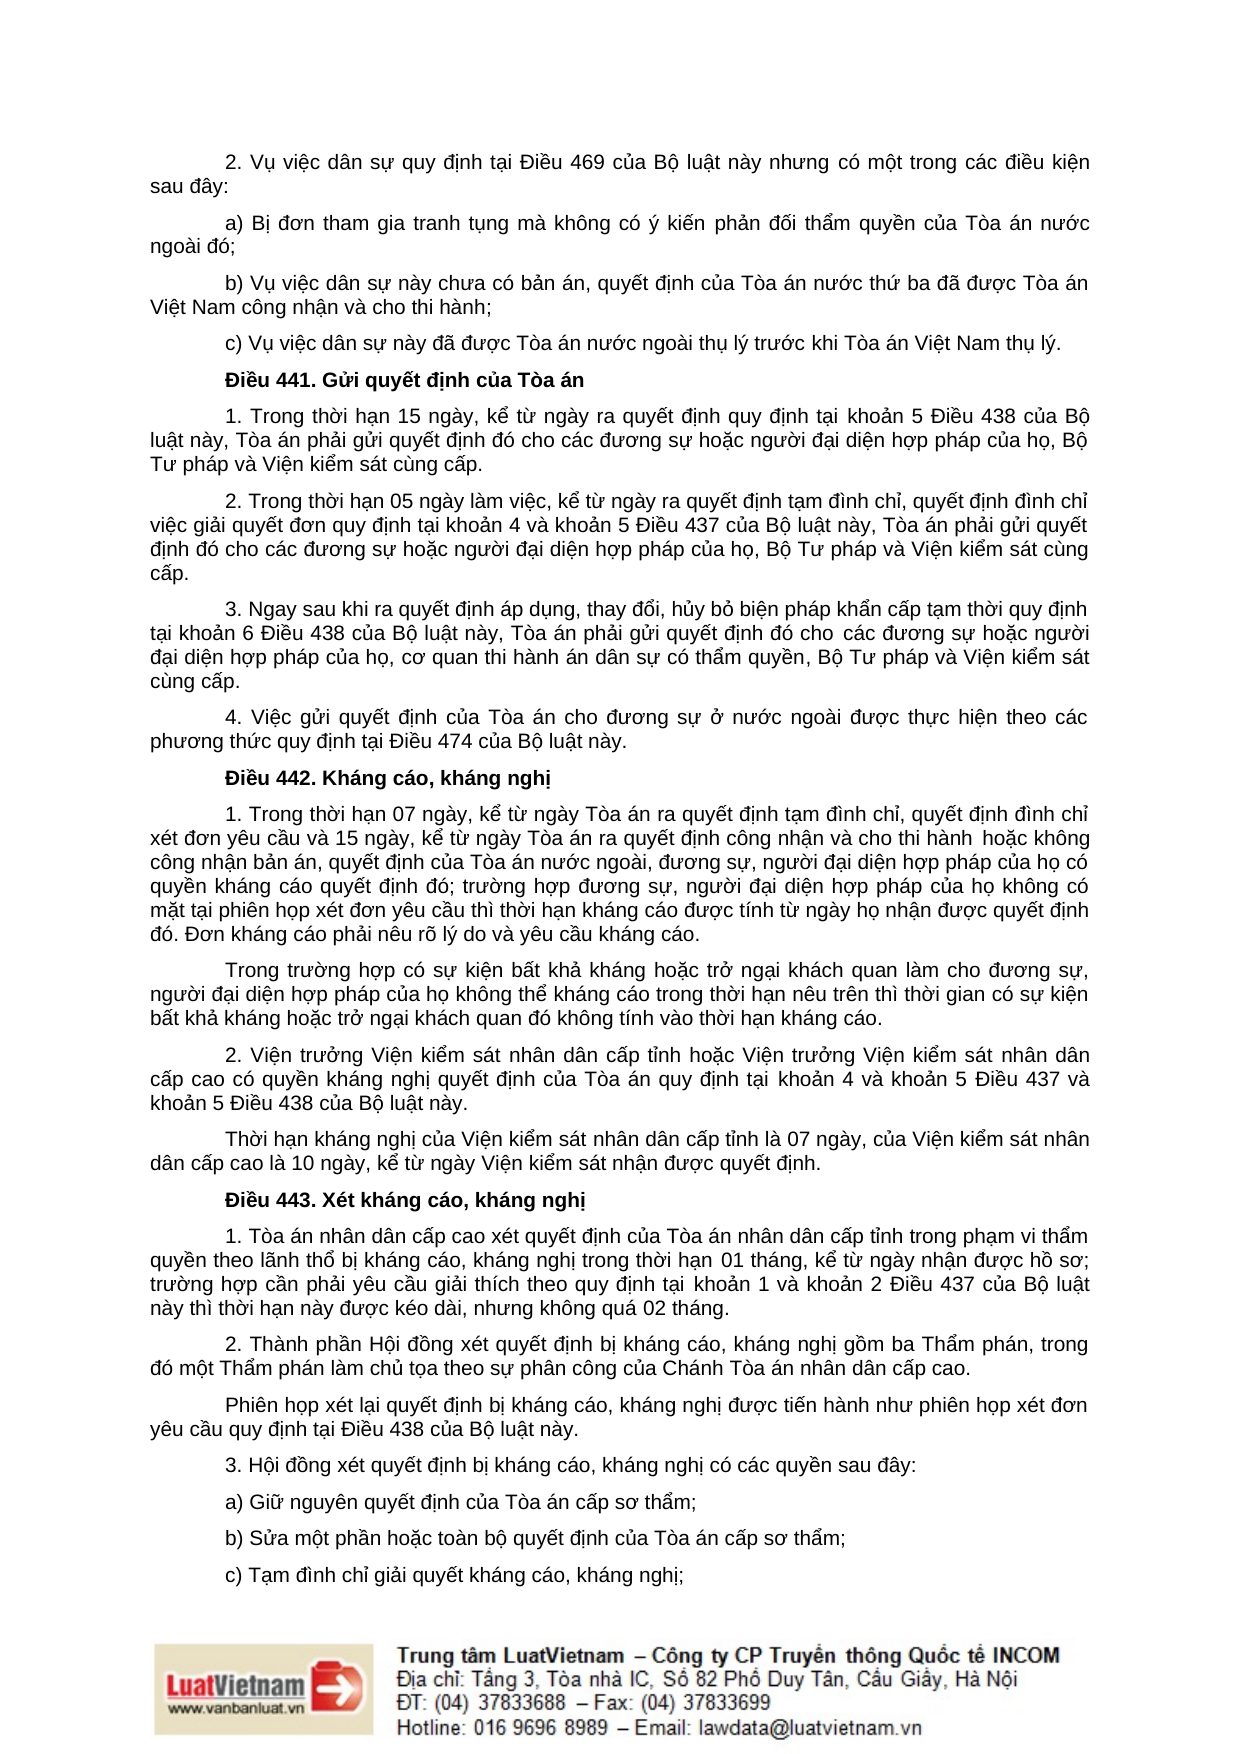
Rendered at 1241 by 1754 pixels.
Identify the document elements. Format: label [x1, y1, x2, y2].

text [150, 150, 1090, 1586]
picture [150, 1638, 1089, 1754]
